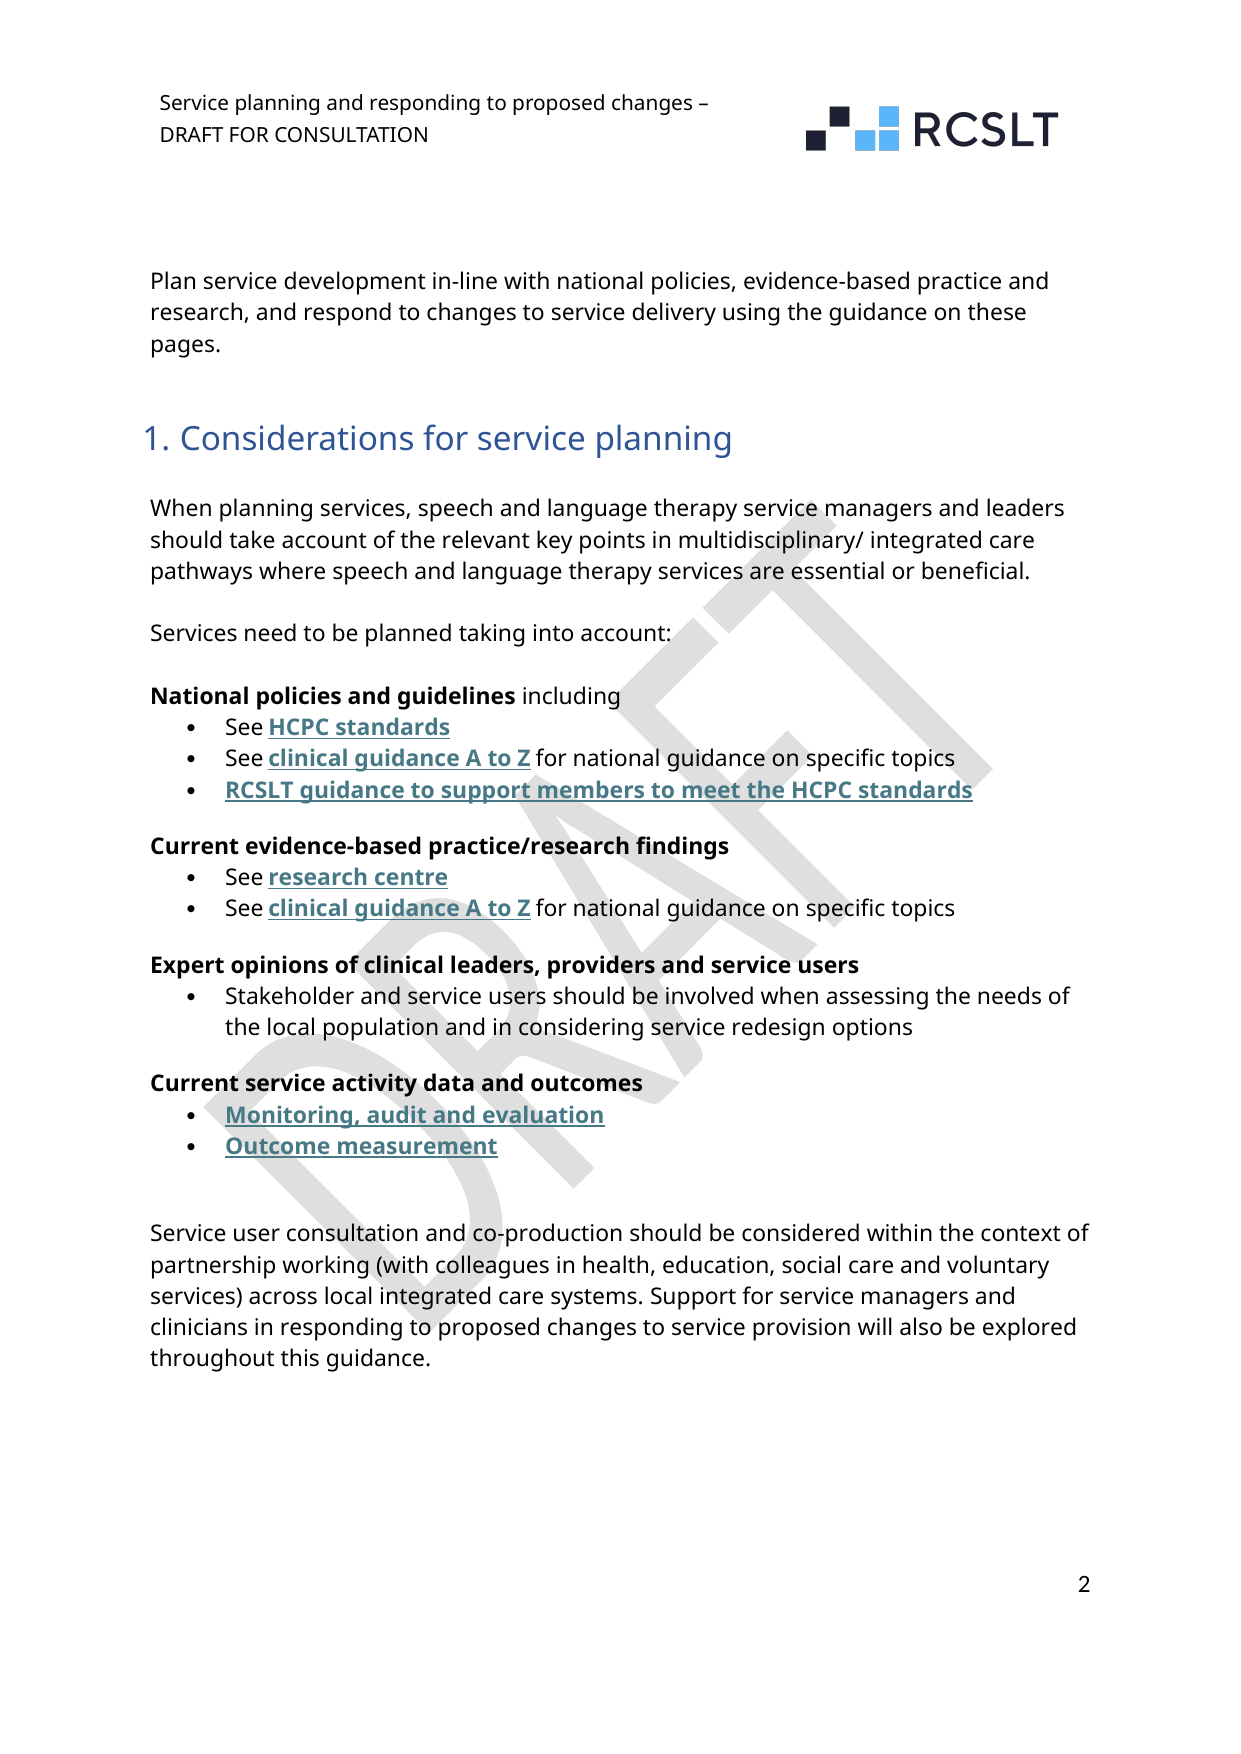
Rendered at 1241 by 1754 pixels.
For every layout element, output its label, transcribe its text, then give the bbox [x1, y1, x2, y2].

list See research centre [187, 861, 1090, 892]
list Outcome measurement [187, 1130, 1090, 1161]
picture [773, 73, 1091, 184]
list Stakeholder and service users should be involved when assessing the needs of the local population and in considering service redesign options [187, 980, 1090, 1042]
text Service user consultation and co-production should be considered within the context of partnership working (with colleagues in health, education, social care and voluntary services) across local integrated care systems. Support for service managers and clinicians in responding to proposed changes to service provision will also be explored throughout this guidance. [150, 1217, 1090, 1373]
text Current service activity data and outcomes [150, 1067, 1090, 1098]
list Monitoring, audit and evaluation [187, 1098, 1090, 1130]
list See HCPC standards [187, 711, 1090, 742]
list See clinical guidance A to Z for national guidance on specific topics [187, 742, 1090, 773]
subtitle Considerations for service planning [142, 415, 1090, 461]
text Plan service development in-line with national policies, evidence-based practice and research, and respond to changes to service delivery using the guidance on these pages. [150, 265, 1090, 359]
text Expert opinions of clinical leaders, providers and service users [150, 948, 1090, 980]
text National policies and guidelines including [150, 680, 1090, 711]
text Current evidence-based practice/research findings [150, 830, 1090, 861]
text When planning services, speech and language therapy service managers and leaders should take account of the relevant key points in multidisciplinary/ integrated care pathways where speech and language therapy services are essential or beneficial. [150, 492, 1090, 586]
text Services need to be planned taking into account: [150, 617, 1090, 648]
list RCSLT guidance to support members to meet the HCPC standards [187, 773, 1090, 805]
list See clinical guidance A to Z for national guidance on specific topics [187, 892, 1090, 923]
